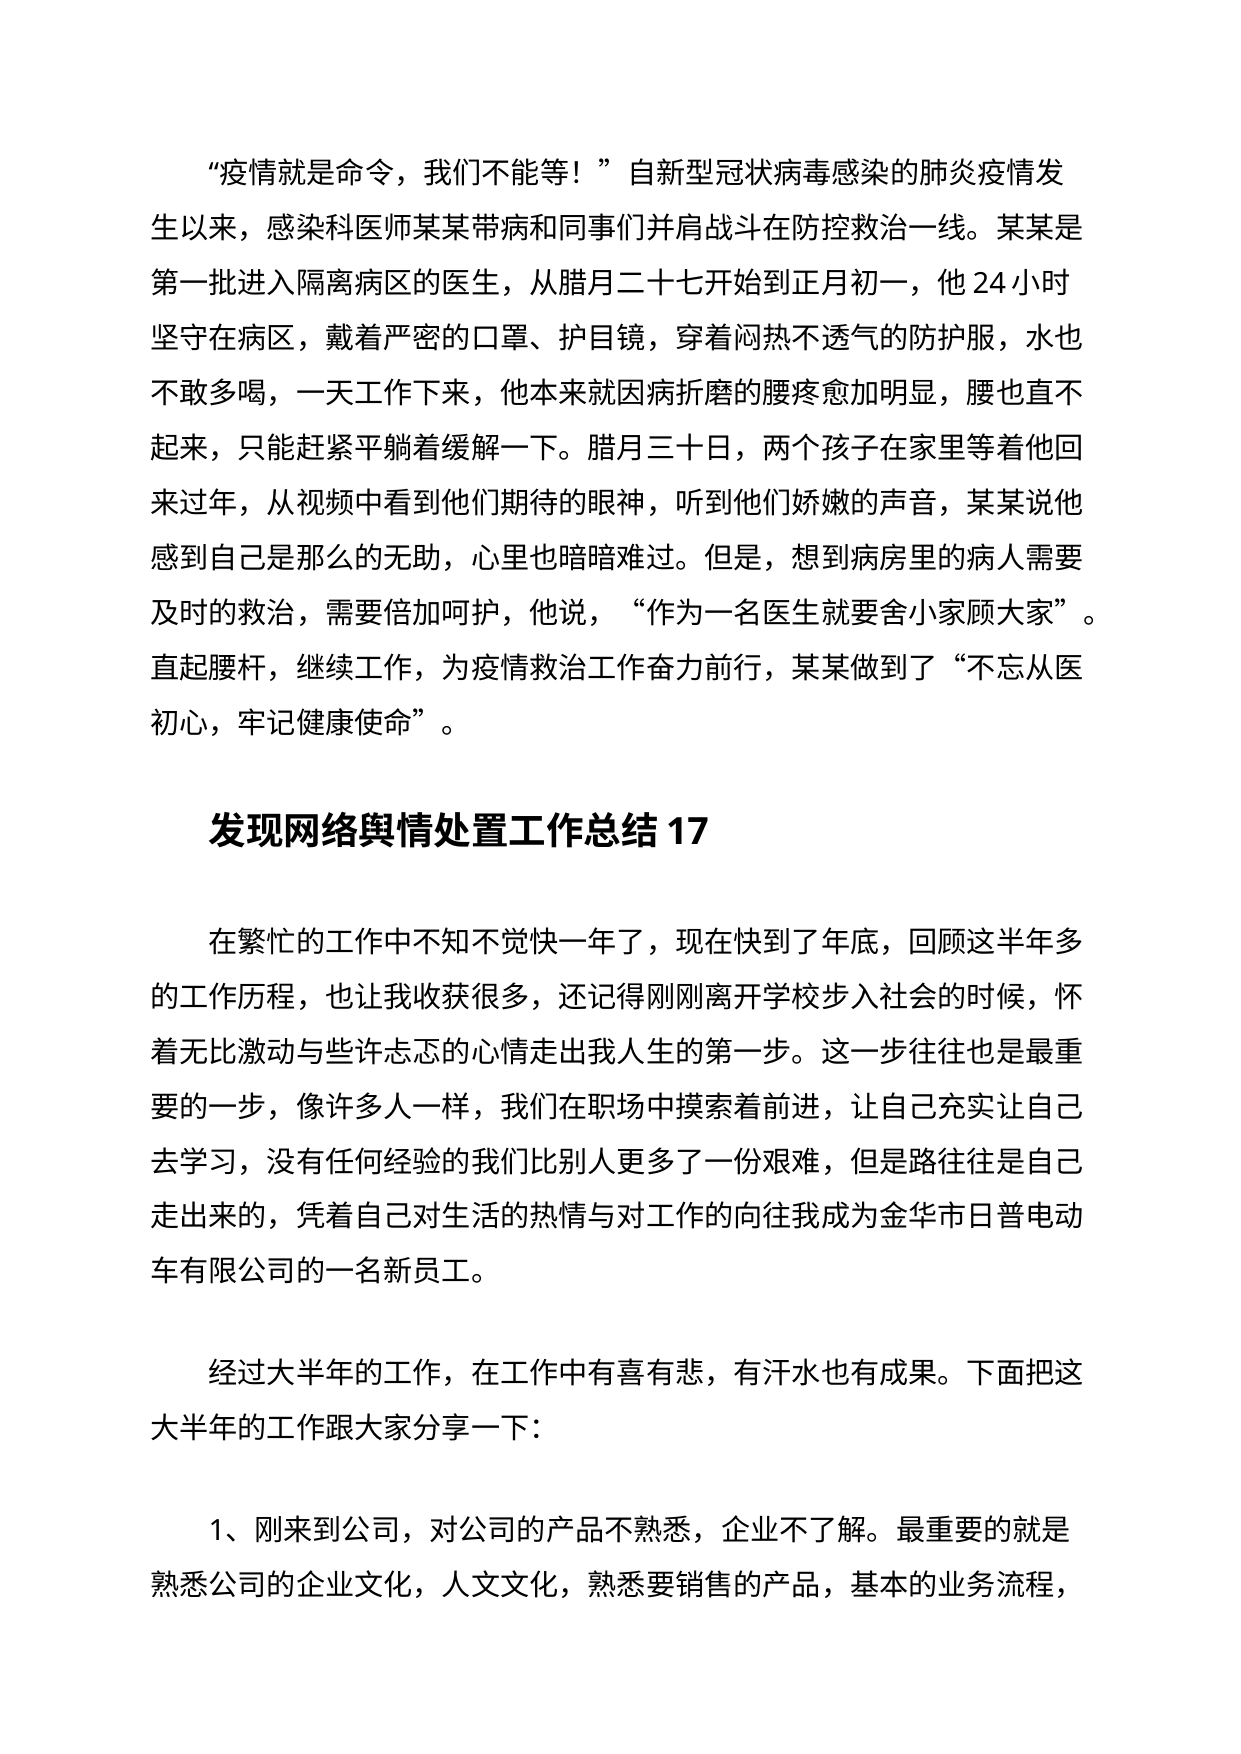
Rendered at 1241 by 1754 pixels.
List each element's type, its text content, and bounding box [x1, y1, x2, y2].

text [150, 1506, 1090, 1604]
text 在繁忙的工作中不知不觉快一年了，现在快到了年底，回顾这半年多的工作历程，也让我收获很多，还记得刚刚离开学校步入社会的时候，怀着无比激动与些许忐忑的心情走出我人生的第一步。这一步往往也是最重要的一步，像许多人一样，我们在职场中摸索着前进，让自己充实让自己去学习，没有任何经验的我们比别人更多了一份艰难，但是路往往是自己走出来的，凭着自己对生活的热情与对工作的向往我成为金华市日普电动车有限公司的一名新员工。 [150, 918, 1090, 1290]
text 经过大半年的工作，在工作中有喜有悲，有汗水也有成果。下面把这大半年的工作跟大家分享一下： [150, 1350, 1090, 1447]
text “疫情就是命令，我们不能等！”自新型冠状病毒感染的肺炎疫情发生以来，感染科医师某某带病和同事们并肩战斗在防控救治一线。某某是第一批进入隔离病区的医生，从腊月二十七开始到正月初一，他24小时坚守在病区，戴着严密的口罩、护目镜，穿着闷热不透气的防护服，水也不敢多喝，一天工作下来，他本来就因病折磨的腰疼愈加明显，腰也直不起来，只能赶紧平躺着缓解一下。腊月三十日，两个孩子在家里等着他回来过年，从视频中看到他们期待的眼神，听到他们娇嫩的声音，某某说他感到自己是那么的无助，心里也暗暗难过。但是，想到病房里的病人需要及时的救治，需要倍加呵护，他说，“作为一名医生就要舍小家顾大家”。直起腰杆，继续工作，为疫情救治工作奋力前行，某某做到了“不忘从医初心，牢记健康使命”。 [150, 150, 1090, 741]
text 发现网络舆情处置工作总结17 [150, 801, 1090, 855]
